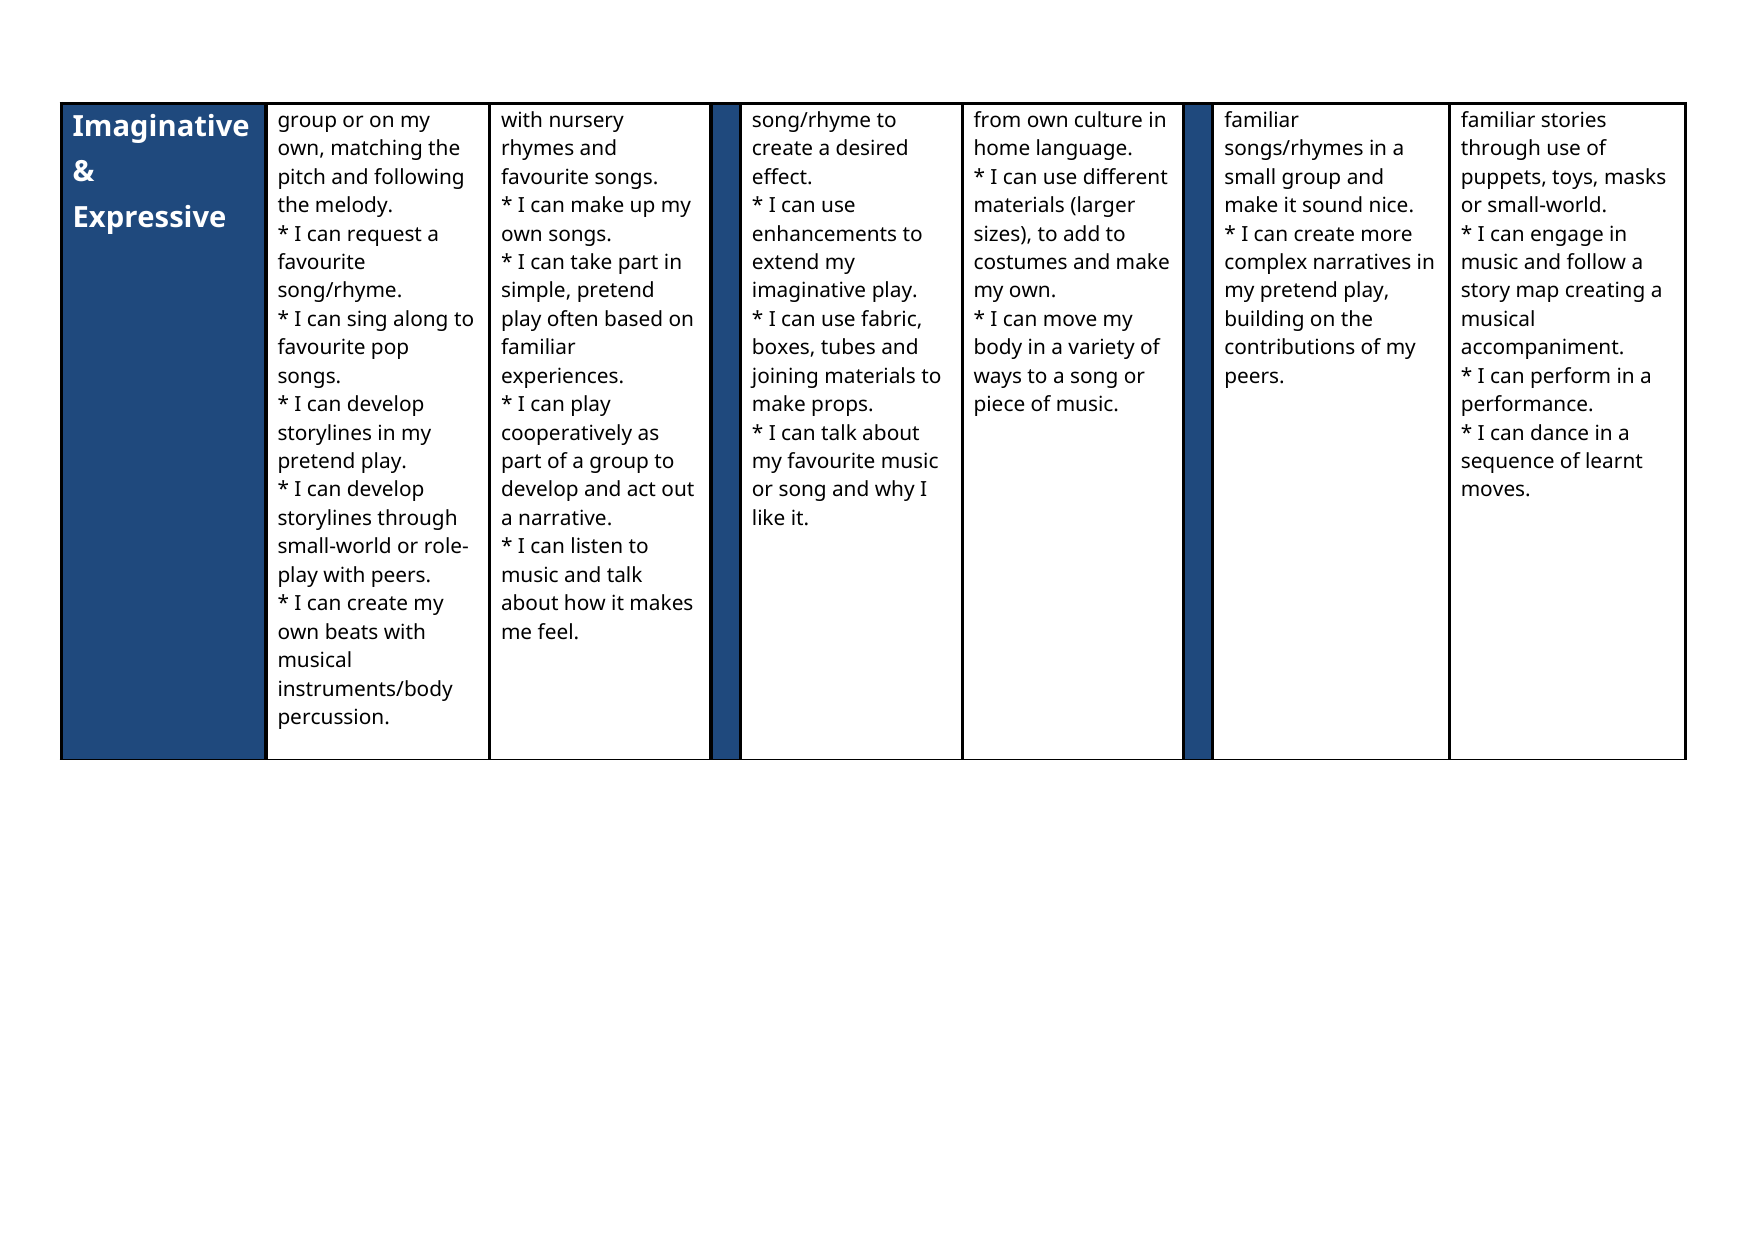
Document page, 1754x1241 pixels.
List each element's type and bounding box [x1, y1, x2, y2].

table_cell [63, 105, 264, 759]
table_cell [1214, 105, 1448, 759]
table_cell [713, 105, 739, 759]
table_cell [1185, 105, 1211, 759]
table_cell [964, 105, 1182, 759]
table_cell [268, 105, 488, 759]
table_cell [742, 105, 961, 759]
table_cell [491, 105, 709, 759]
table_cell [1451, 105, 1684, 759]
